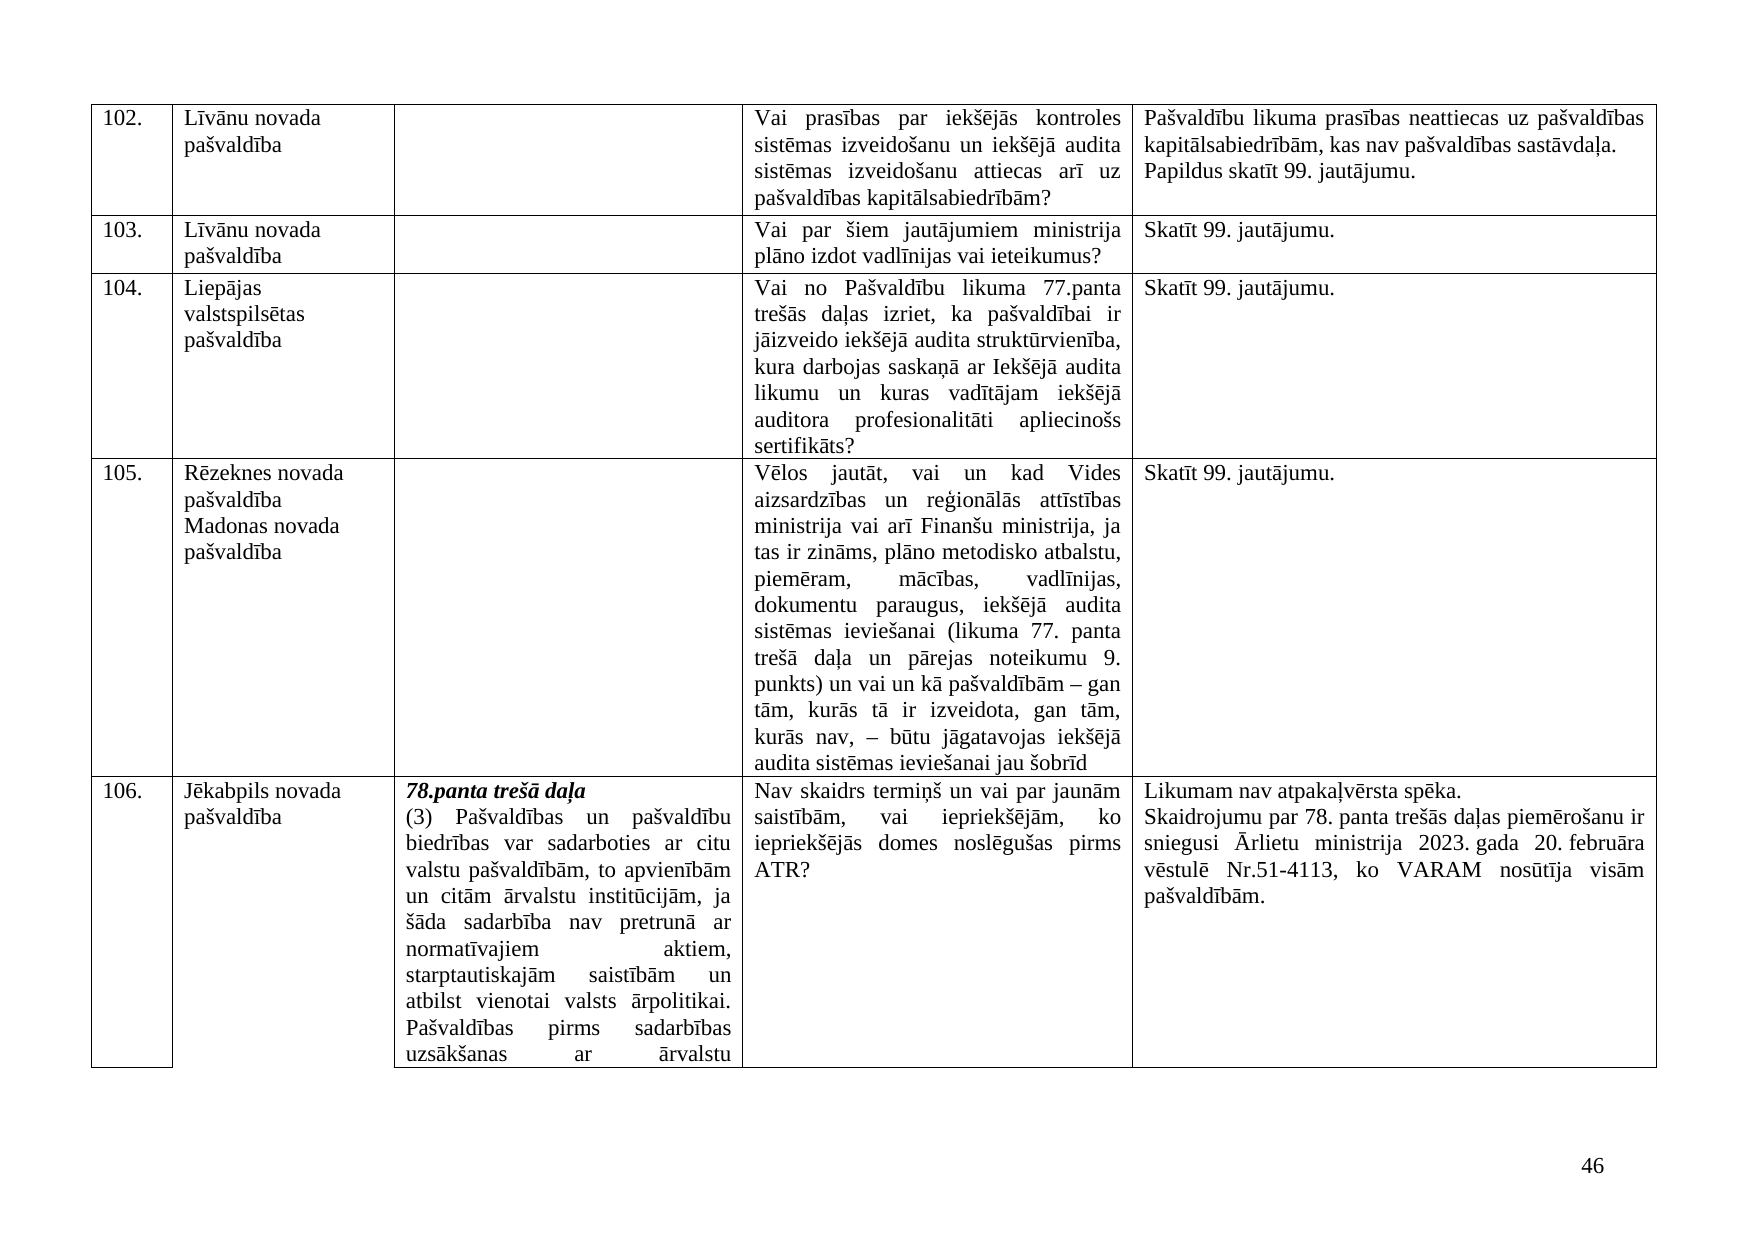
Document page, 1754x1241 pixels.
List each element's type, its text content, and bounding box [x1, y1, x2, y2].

table_cell Liepājas valstspilsētas pašvaldība [173, 274, 394, 458]
table_cell Vai prasības par iekšējās kontroles sistēmas izveidošanu un iekšējā audita sistēmas izveidošanu attiecas arī uz pašvaldības kapitālsabiedrībām? [743, 105, 1132, 215]
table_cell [743, 777, 1132, 1067]
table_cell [173, 777, 394, 1067]
table_cell Pašvaldību likuma prasības neattiecas uz pašvaldības kapitālsabiedrībām, kas nav pašvaldības sastāvdaļa. Papildus skatīt 99. jautājumu. [1133, 105, 1656, 215]
table_cell Skatīt 99. jautājumu. [1133, 274, 1656, 458]
table_cell [395, 274, 742, 458]
table_cell Vēlos jautāt, vai un kad Vides aizsardzības un reģionālās attīstības ministrija vai arī Finanšu ministrija, ja tas ir zināms, plāno metodisko atbalstu, piemēram, mācības, vadlīnijas, dokumentu paraugus, iekšējā audita sistēmas ieviešanai (likuma 77. panta trešā daļa un pārejas noteikumu 9. punkts) un vai un kā pašvaldībām – gan tām, kurās tā ir izveidota, gan tām, kurās nav, – būtu jāgatavojas iekšējā audita sistēmas ieviešanai jau šobrīd [743, 459, 1132, 776]
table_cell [395, 777, 742, 1067]
table_cell [92, 459, 172, 776]
table_cell [395, 105, 742, 215]
table_cell [92, 105, 172, 215]
table_cell [92, 216, 172, 273]
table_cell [1133, 777, 1656, 1067]
table_cell Vai no Pašvaldību likuma 77.panta trešās daļas izriet, ka pašvaldībai ir jāizveido iekšējā audita struktūrvienība, kura darbojas saskaņā ar Iekšējā audita likumu un kuras vadītājam iekšējā auditora profesionalitāti apliecinošs sertifikāts? [743, 274, 1132, 458]
table_cell [395, 216, 742, 273]
table_cell [92, 274, 172, 458]
table_cell [92, 777, 172, 1067]
table_cell Skatīt 99. jautājumu. [1133, 459, 1656, 776]
table_cell [395, 459, 742, 776]
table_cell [173, 105, 394, 215]
table_cell Vai par šiem jautājumiem ministrija plāno izdot vadlīnijas vai ieteikumus? [743, 216, 1132, 273]
table_cell Skatīt 99. jautājumu. [1133, 216, 1656, 273]
table_cell Līvānu novada pašvaldība [173, 216, 394, 273]
table_cell Rēzeknes novada pašvaldība Madonas novada pašvaldība [173, 459, 394, 776]
